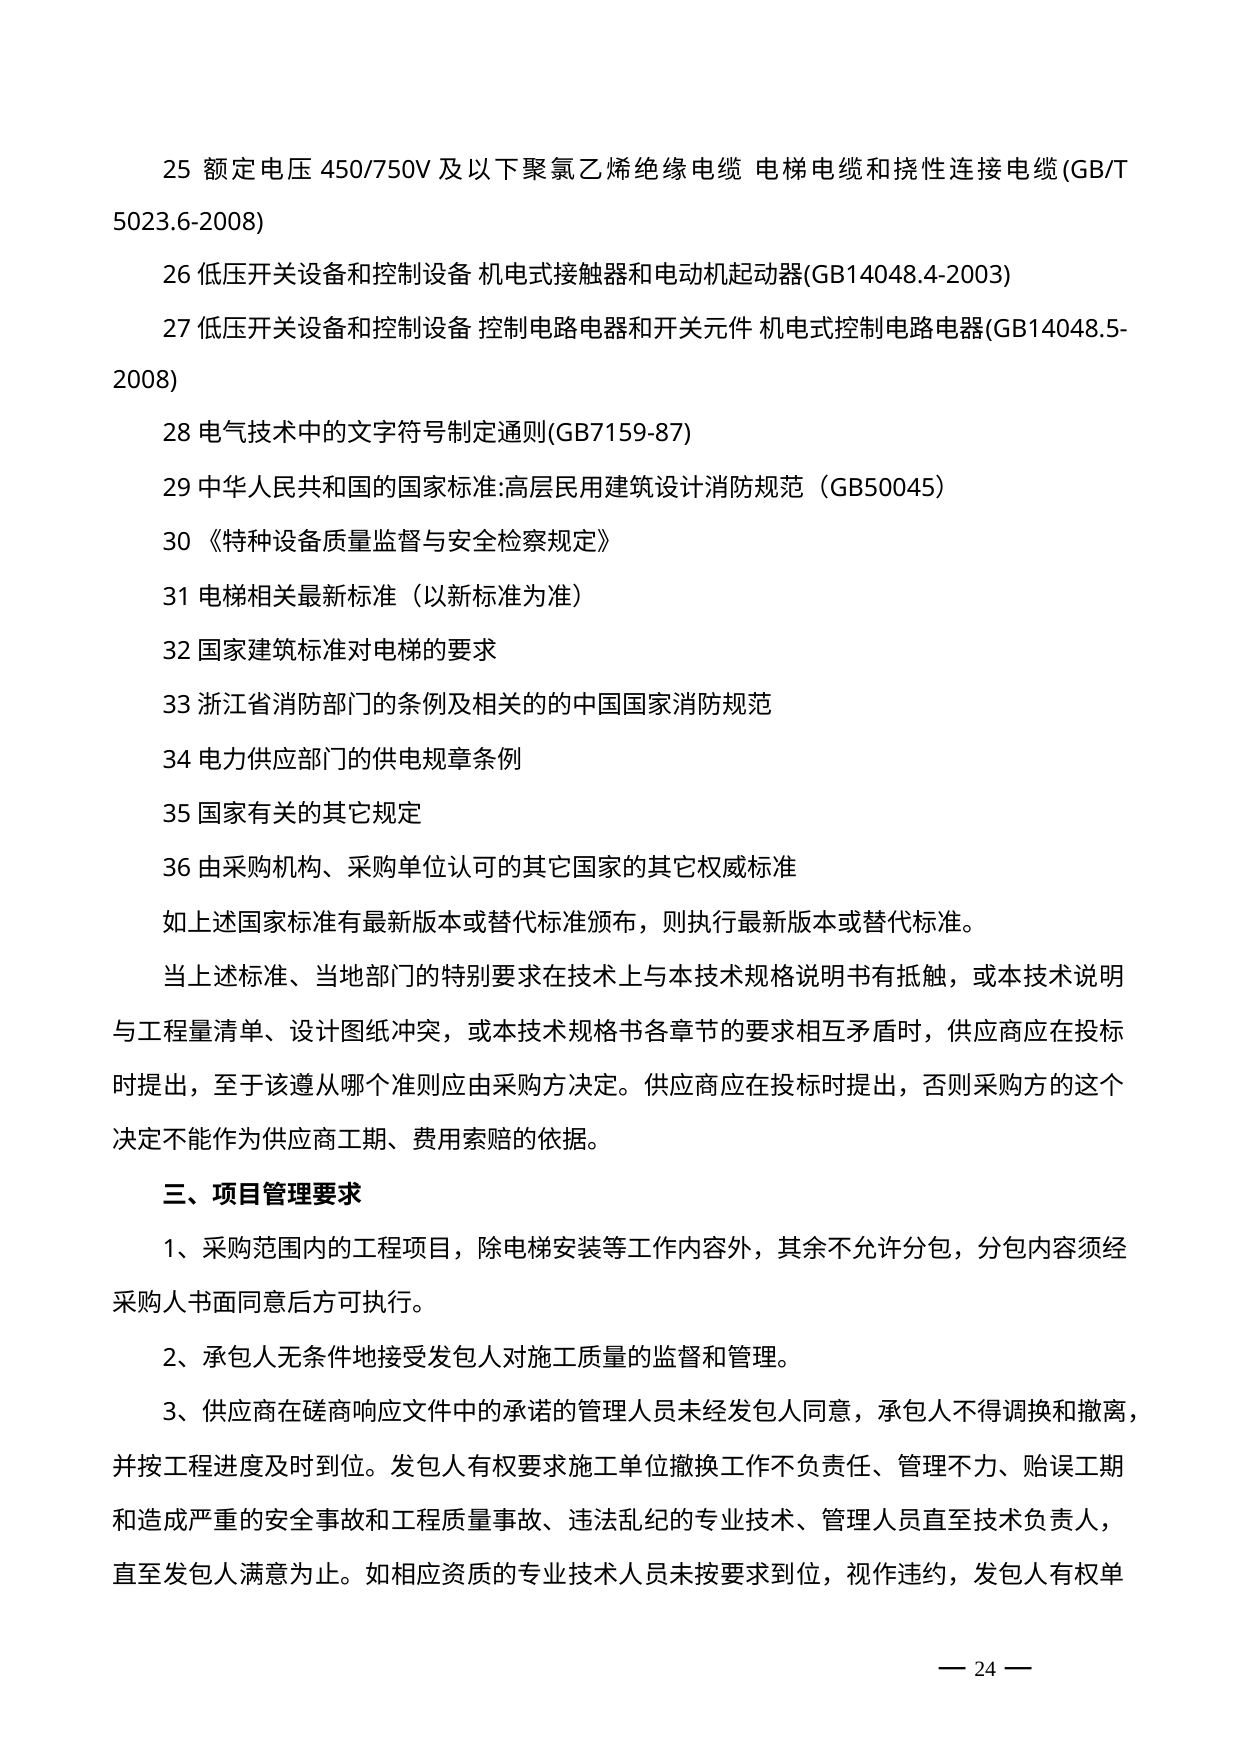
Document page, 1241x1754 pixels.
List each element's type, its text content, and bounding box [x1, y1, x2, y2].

text 26 低压开关设备和控制设备 机电式接触器和电动机起动器(GB14048.4-2003) [112, 254, 1128, 291]
text 32 国家建筑标准对电梯的要求 [112, 630, 1128, 667]
text 36 由采购机构、采购单位认可的其它国家的其它权威标准 [112, 848, 1128, 884]
text 25 额定电压450/750V及以下聚氯乙烯绝缘电缆 电梯电缆和挠性连接电缆(GB/T 5023.6-2008) [112, 150, 1128, 237]
text 33 浙江省消防部门的条例及相关的的中国国家消防规范 [112, 685, 1128, 721]
text 28 电气技术中的文字符号制定通则(GB7159-87) [112, 413, 1128, 449]
text 如上述国家标准有最新版本或替代标准颁布，则执行最新版本或替代标准。 [112, 902, 1128, 938]
text 34 电力供应部门的供电规章条例 [112, 739, 1128, 775]
text 27 低压开关设备和控制设备 控制电路电器和开关元件 机电式控制电路电器(GB14048.5-2008) [112, 309, 1128, 396]
text 30 《特种设备质量监督与安全检察规定》 [112, 522, 1128, 558]
text 29 中华人民共和国的国家标准:高层民用建筑设计消防规范（GB50045） [112, 467, 1128, 503]
text 1、采购范围内的工程项目，除电梯安装等工作内容外，其余不允许分包，分包内容须经采购人书面同意后方可执行。 [112, 1228, 1128, 1319]
text 2、承包人无条件地接受发包人对施工质量的监督和管理。 [112, 1337, 1128, 1373]
text 三、项目管理要求 [112, 1174, 1128, 1210]
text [112, 1392, 1128, 1591]
text 当上述标准、当地部门的特别要求在技术上与本技术规格说明书有抵触，或本技术说明与工程量清单、设计图纸冲突，或本技术规格书各章节的要求相互矛盾时，供应商应在投标时提出，至于该遵从哪个准则应由采购方决定。供应商应在投标时提出，否则采购方的这个决定不能作为供应商工期、费用索赔的依据。 [112, 957, 1128, 1156]
text 35 国家有关的其它规定 [112, 793, 1128, 830]
text 31 电梯相关最新标准（以新标准为准） [112, 576, 1128, 612]
